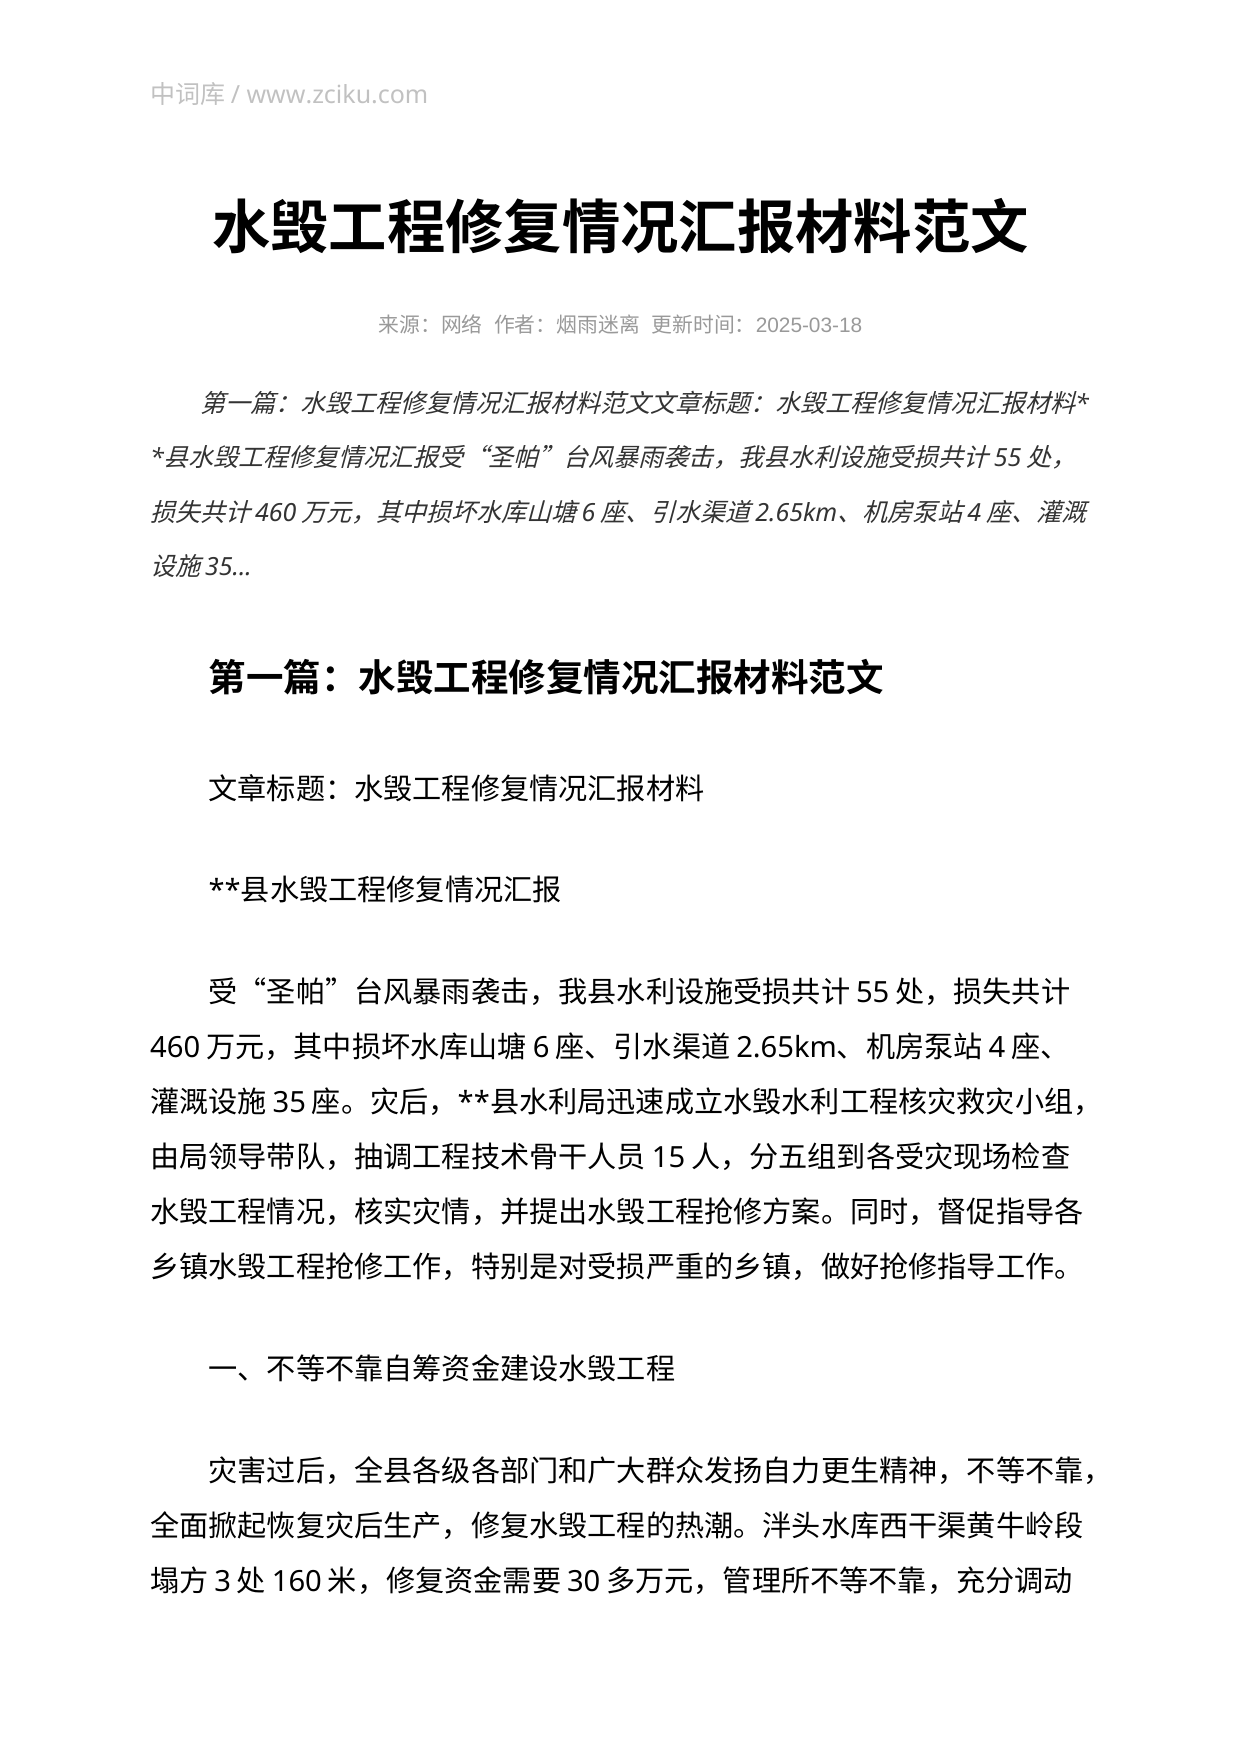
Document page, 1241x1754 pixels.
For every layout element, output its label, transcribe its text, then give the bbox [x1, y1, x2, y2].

text 第一篇：水毁工程修复情况汇报材料范文文章标题：水毁工程修复情况汇报材料**县水毁工程修复情况汇报受“圣帕”台风暴雨袭击，我县水利设施受损共计55处，损失共计460万元，其中损坏水库山塘6座、引水渠道2.65km、机房泵站4座、灌溉设施35... [150, 383, 1090, 583]
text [150, 1447, 1090, 1599]
text 一、不等不靠自筹资金建设水毁工程 [150, 1346, 1090, 1388]
text 受“圣帕”台风暴雨袭击，我县水利设施受损共计55处，损失共计460万元，其中损坏水库山塘6座、引水渠道2.65km、机房泵站4座、灌溉设施35座。灾后，**县水利局迅速成立水毁水利工程核灾救灾小组，由局领导带队，抽调工程技术骨干人员15人，分五组到各受灾现场检查水毁工程情况，核实灾情，并提出水毁工程抢修方案。同时，督促指导各乡镇水毁工程抢修工作，特别是对受损严重的乡镇，做好抢修指导工作。 [150, 969, 1090, 1286]
text 来源：网络 作者：烟雨迷离 更新时间：2025-03-18 [150, 313, 1090, 337]
subtitle 水毁工程修复情况汇报材料范文 [150, 181, 1090, 266]
text **县水毁工程修复情况汇报 [150, 867, 1090, 909]
text 第一篇：水毁工程修复情况汇报材料范文 [150, 648, 1090, 702]
text 文章标题：水毁工程修复情况汇报材料 [150, 765, 1090, 807]
